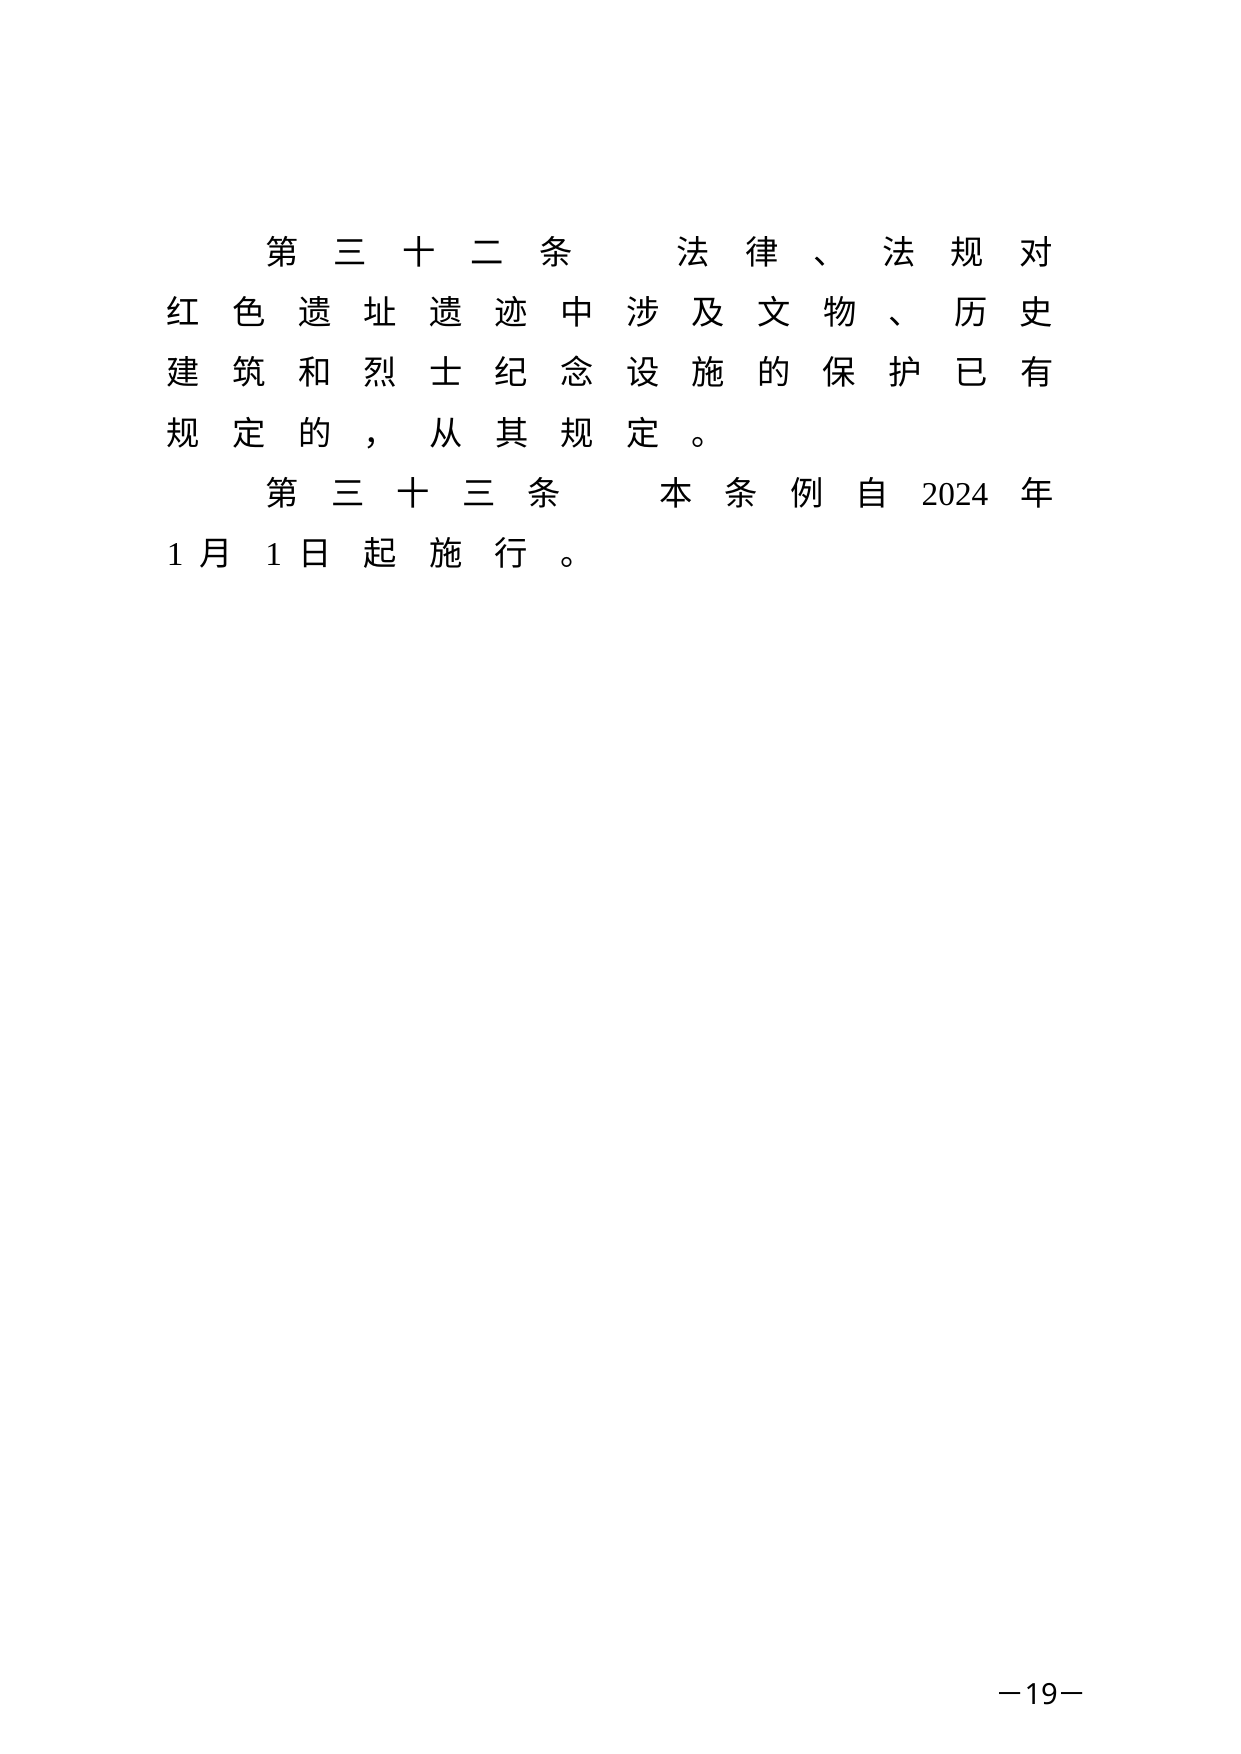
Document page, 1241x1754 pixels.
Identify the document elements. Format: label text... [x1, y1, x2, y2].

text 第三十二条 法律、法规对红色遗址遗迹中涉及文物、历史建筑和烈士纪念设施的保护已有规定的，从其规定。 [167, 219, 1085, 461]
text 第三十三条 本条例自2024年1月1日起施行。 [167, 461, 1085, 581]
